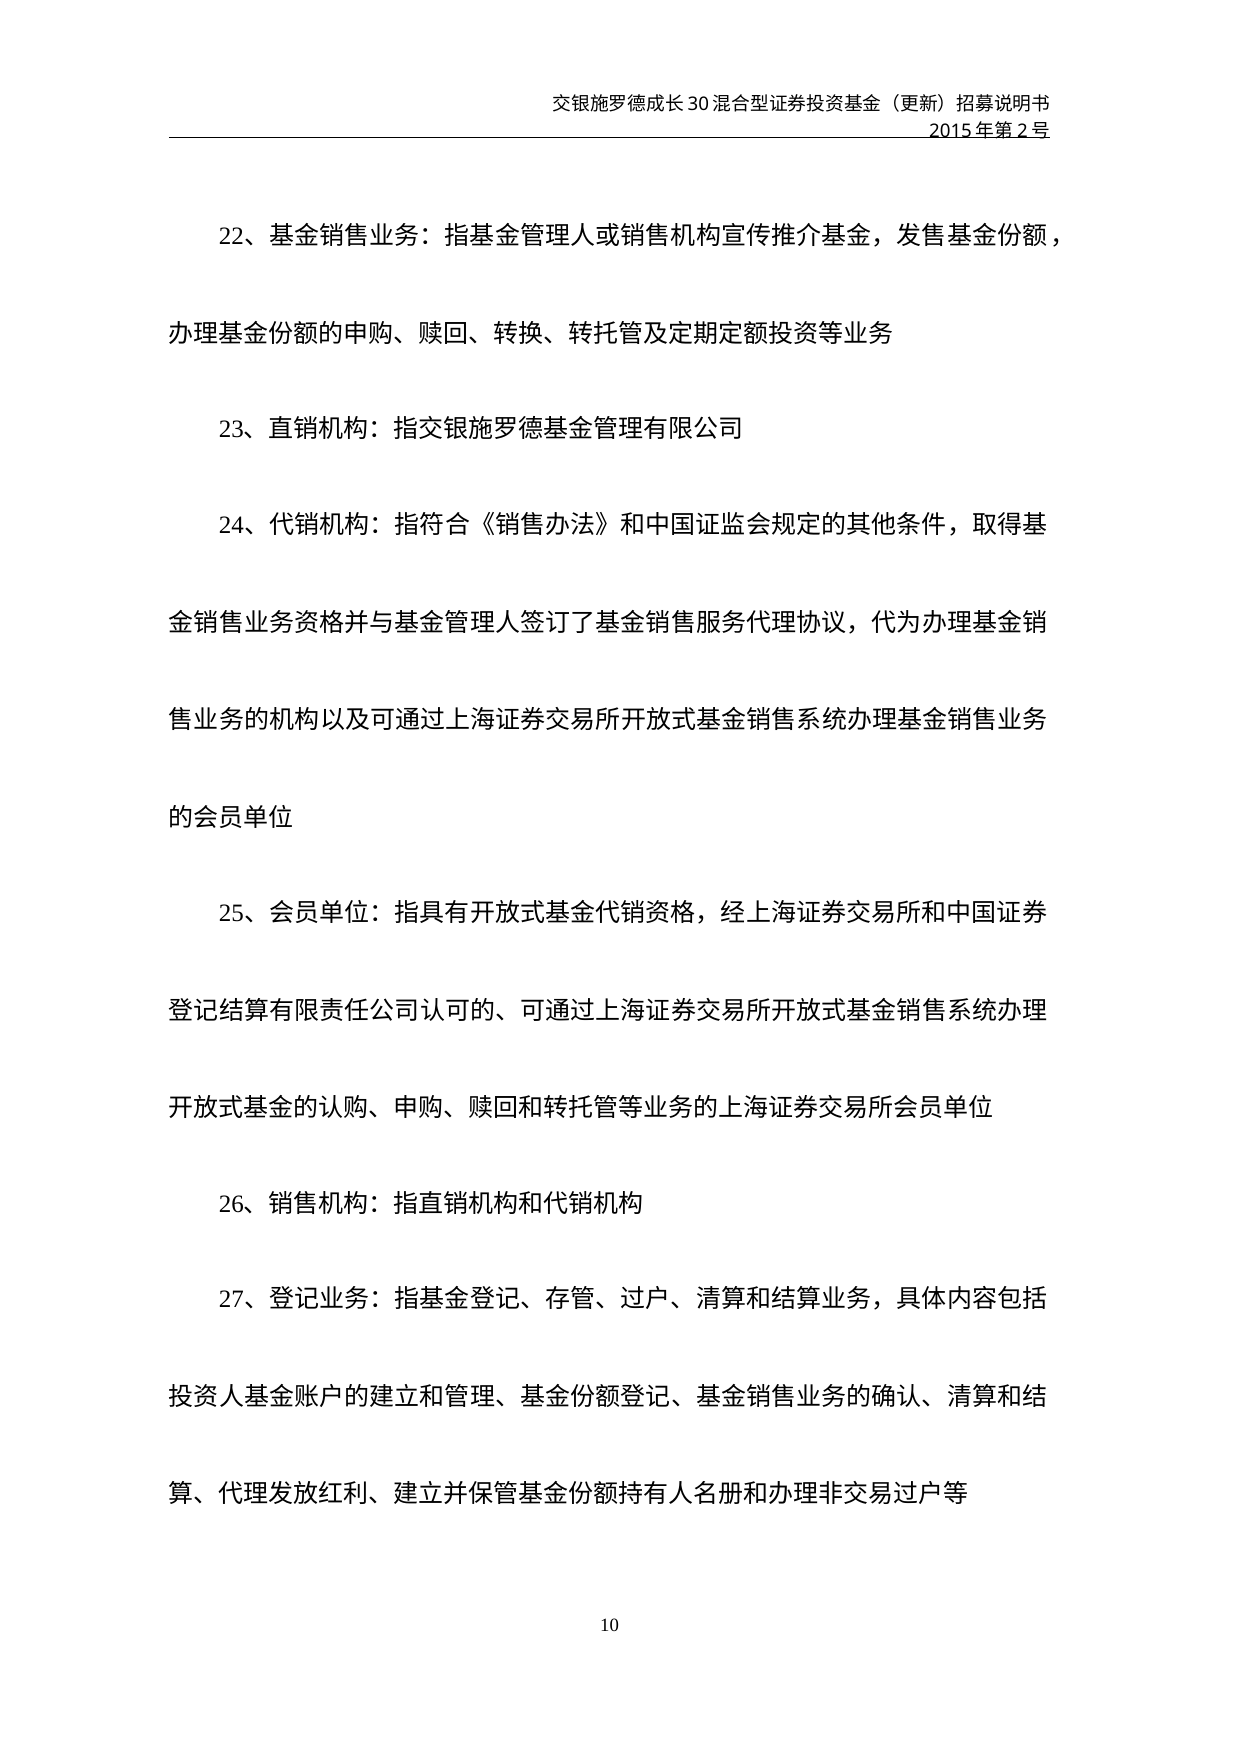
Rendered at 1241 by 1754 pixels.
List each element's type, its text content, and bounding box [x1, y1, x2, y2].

text 22、基金销售业务：指基金管理人或销售机构宣传推介基金，发售基金份额，办理基金份额的申购、赎回、转换、转托管及定期定额投资等业务 [169, 201, 1050, 364]
text 26、销售机构：指直销机构和代销机构 [169, 1169, 1050, 1234]
text 25、会员单位：指具有开放式基金代销资格，经上海证券交易所和中国证券登记结算有限责任公司认可的、可通过上海证券交易所开放式基金销售系统办理开放式基金的认购、申购、赎回和转托管等业务的上海证券交易所会员单位 [169, 878, 1050, 1138]
text 27、登记业务：指基金登记、存管、过户、清算和结算业务，具体内容包括投资人基金账户的建立和管理、基金份额登记、基金销售业务的确认、清算和结算、代理发放红利、建立并保管基金份额持有人名册和办理非交易过户等 [169, 1264, 1050, 1524]
text 24、代销机构：指符合《销售办法》和中国证监会规定的其他条件，取得基金销售业务资格并与基金管理人签订了基金销售服务代理协议，代为办理基金销售业务的机构以及可通过上海证券交易所开放式基金销售系统办理基金销售业务的会员单位 [169, 490, 1050, 848]
text 23、直销机构：指交银施罗德基金管理有限公司 [169, 394, 1050, 459]
